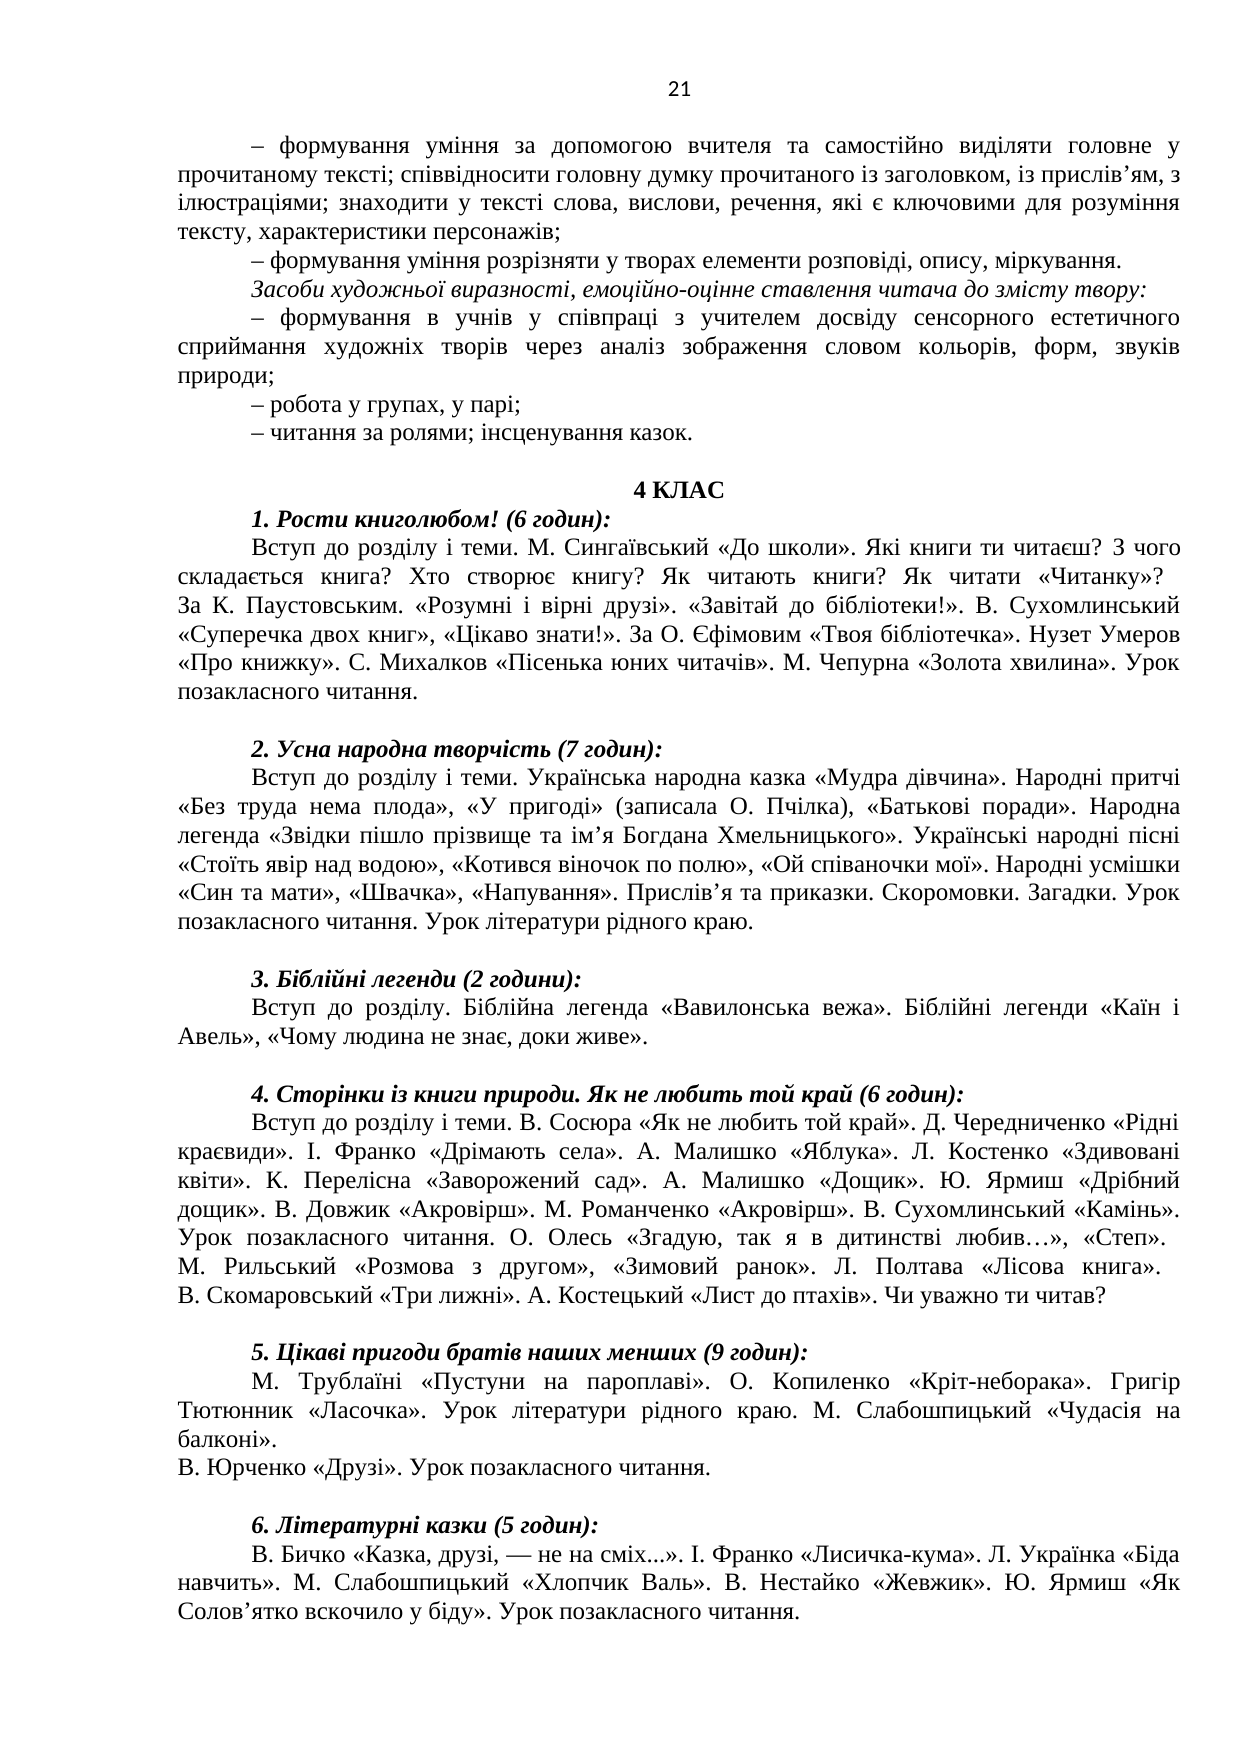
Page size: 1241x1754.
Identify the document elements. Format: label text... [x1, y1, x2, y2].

text Засоби художньої виразності, емоційно-оцінне ставлення читача до змісту твору: [177, 274, 1181, 302]
text Вступ до розділу і теми. В. Сосюра «Як не любить той край». Д. Чередниченко «Рідні краєвиди». І. Франко «Дрімають села». А. Малишко «Яблука». Л. Костенко «Здивовані квіти». К. Перелісна «Заворожений сад». А. Малишко «Дощик». Ю. Ярмиш «Дрібний дощик». В. Довжик «Акровірш». М. Романченко «Акровірш». В. Сухомлинський «Камінь». Урок позакласного читання. О. Олесь «Згадую, так я в дитинстві любив…», «Степ». М. Рильський «Розмова з другом», «Зимовий ранок». Л. Полтава «Лісова книга». В. Скомаровський «Три лижні». А. Костецький «Лист до птахів». Чи уважно ти читав? [177, 1107, 1181, 1309]
list 6. Літературні казки (5 годин): [177, 1510, 1181, 1539]
list 1. Рости книголюбом! (6 годин): [177, 504, 1181, 532]
text Вступ до розділу і теми. М. Сингаївський «До школи». Які книги ти читаєш? З чого складається книга? Хто створює книгу? Як читають книги? Як читати «Читанку»? За К. Паустовським. «Розумні і вірні друзі». «Завітай до бібліотеки!». В. Сухомлинський «Суперечка двох книг», «Цікаво знати!». За О. Єфімовим «Твоя бібліотечка». Нузет Умеров «Про книжку». С. Михалков «Пісенька юних читачів». М. Чепурна «Золота хвилина». Урок позакласного читання. [177, 532, 1181, 705]
list 4. Сторінки із книги природи. Як не любить той край (6 годин): [177, 1079, 1181, 1107]
text М. Трублаїні «Пустуни на пароплаві». О. Копиленко «Кріт-неборака». Григір Тютюнник «Ласочка». Урок літератури рідного краю. М. Слабошпицький «Чудасія на балконі». В. Юрченко «Друзі». Урок позакласного читання. [177, 1366, 1181, 1481]
text – формування в учнів у співпраці з учителем досвіду сенсорного естетичного сприймання художніх творів через аналіз зображення словом кольорів, форм, звуків природи; [177, 302, 1181, 389]
list 2. Усна народна творчість (7 годин): [177, 734, 1181, 762]
text – формування уміння розрізняти у творах елементи розповіді, опису, міркування. [177, 245, 1181, 274]
list 5. Цікаві пригоди братів наших менших (9 годин): [177, 1337, 1181, 1366]
text Вступ до розділу. Біблійна легенда «Вавилонська вежа». Біблійні легенди «Каїн і Авель», «Чому людина не знає, доки живе». [177, 992, 1181, 1050]
list 3. Біблійні легенди (2 години): [177, 964, 1181, 992]
text 4 КЛАС [177, 475, 1181, 504]
text – формування уміння за допомогою вчителя та самостійно виділяти головне у прочитаному тексті; співвідносити головну думку прочитаного із заголовком, із прислів’ям, з ілюстраціями; знаходити у тексті слова, вислови, речення, які є ключовими для розуміння тексту, характеристики персонажів; [177, 130, 1181, 245]
text Вступ до розділу і теми. Українська народна казка «Мудра дівчина». Народні притчі «Без труда нема плода», «У пригоді» (записала О. Пчілка), «Батькові поради». Народна легенда «Звідки пішло прізвище та ім’я Богдана Хмельницького». Українські народні пісні «Стоїть явір над водою», «Котився віночок по полю», «Ой співаночки мої». Народні усмішки «Син та мати», «Швачка», «Напування». Прислів’я та приказки. Скоромовки. Загадки. Урок позакласного читання. Урок літератури рідного краю. [177, 762, 1181, 935]
text – читання за ролями; інсценування казок. [177, 417, 1181, 446]
text – робота у групах, у парі; [177, 389, 1181, 417]
text В. Бичко «Казка, друзі, — не на сміх...». І. Франко «Лисичка-кума». Л. Українка «Біда навчить». М. Слабошпицький «Хлопчик Валь». В. Нестайко «Жевжик». Ю. Ярмиш «Як Солов’ятко вскочило у біду». Урок позакласного читання. [177, 1539, 1181, 1625]
